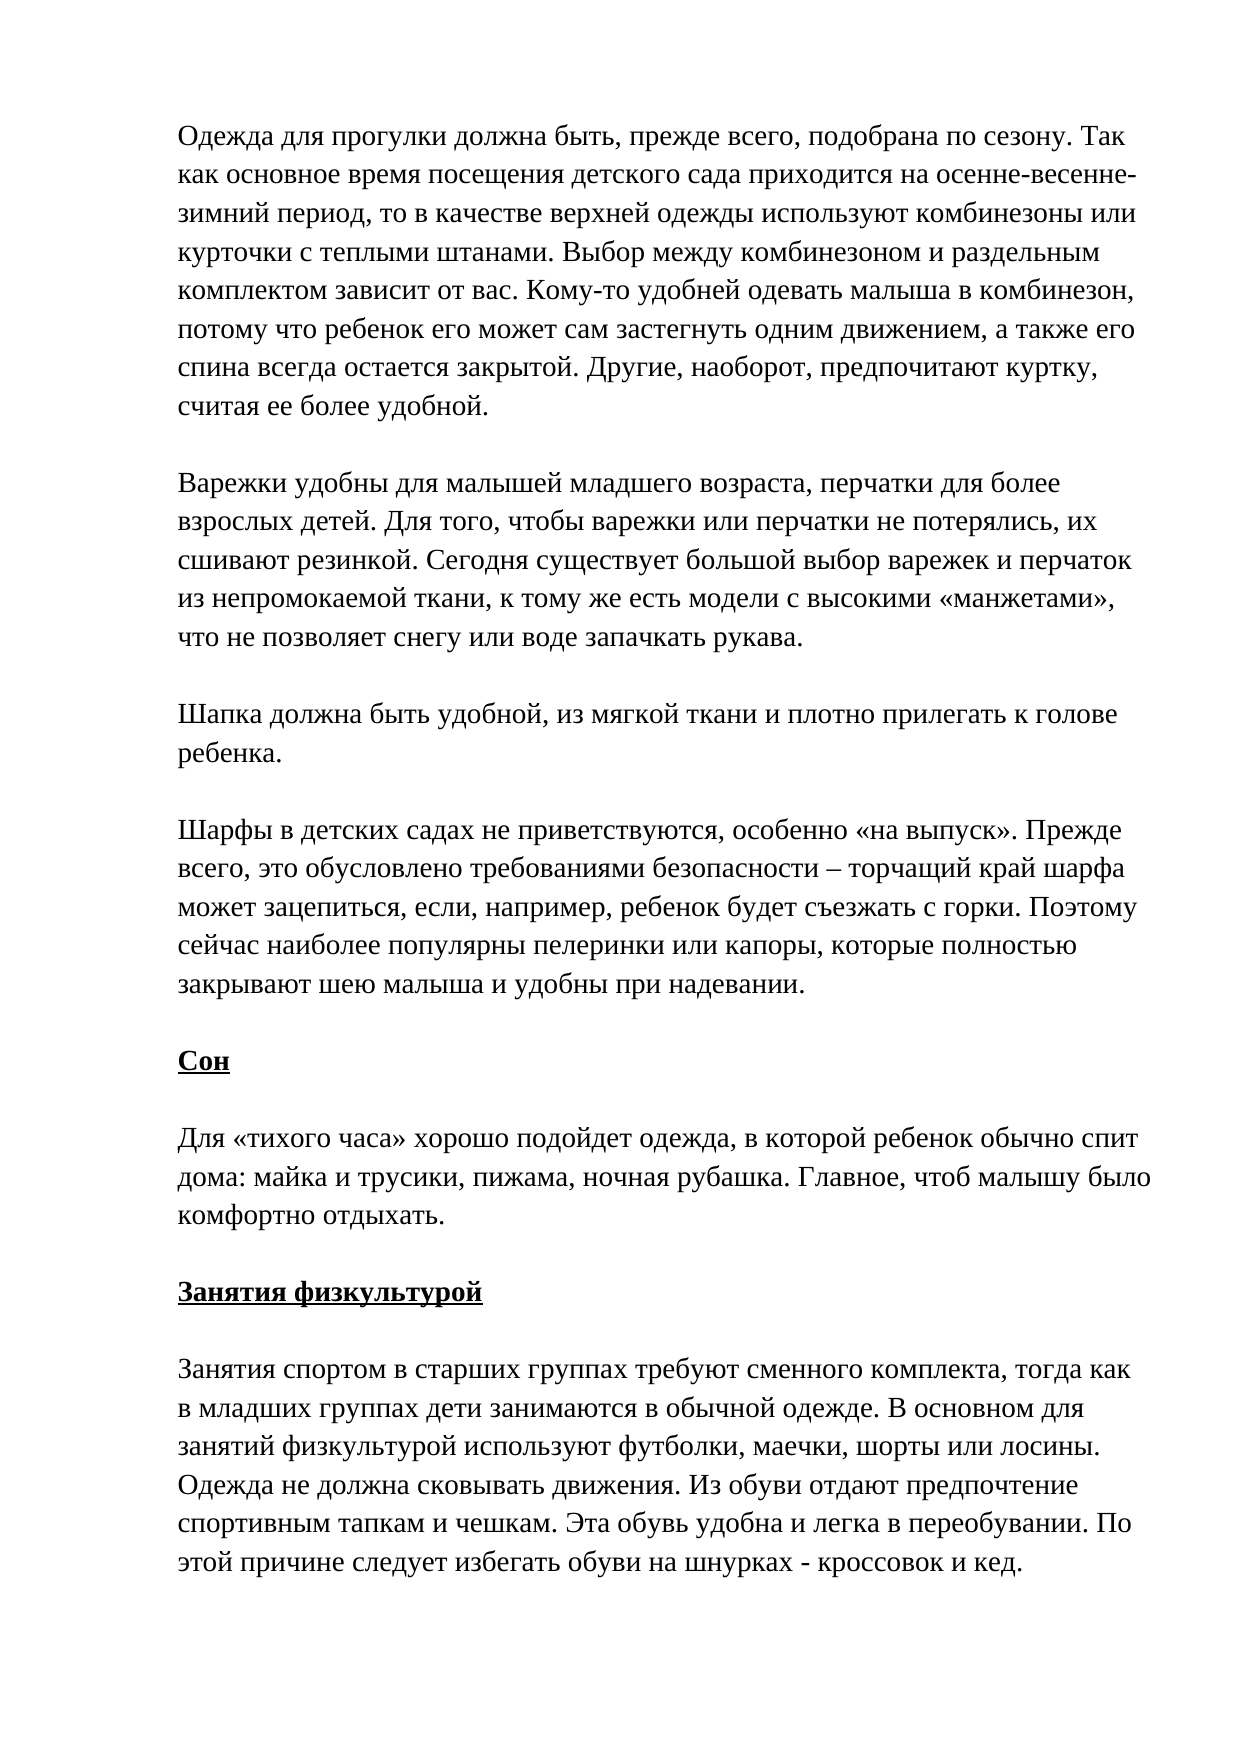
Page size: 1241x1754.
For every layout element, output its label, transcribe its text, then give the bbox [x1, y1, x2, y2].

text Варежки удобны для малышей младшего возраста, перчатки для более взрослых детей. Для того, чтобы варежки или перчатки не потерялись, их сшивают резинкой. Сегодня существует большой выбор варежек и перчаток из непромокаемой ткани, к тому же есть модели с высокими «манжетами», что не позволяет снегу или воде запачкать рукава. [177, 465, 1152, 653]
text Шапка должна быть удобной, из мягкой ткани и плотно прилегать к голове ребенка. [177, 696, 1152, 768]
text Занятия физкультурой [177, 1274, 1152, 1308]
text Для «тихого часа» хорошо подойдет одежда, в которой ребенок обычно спит дома: майка и трусики, пижама, ночная рубашка. Главное, чтоб малышу было комфортно отдыхать. [177, 1120, 1152, 1231]
text Шарфы в детских садах не приветствуются, особенно «на выпуск». Прежде всего, это обусловлено требованиями безопасности – торчащий край шарфа может зацепиться, если, например, ребенок будет съезжать с горки. Поэтому сейчас наиболее популярны пелеринки или капоры, которые полностью закрывают шею малыша и удобны при надевании. [177, 812, 1152, 999]
text Сон [177, 1043, 1152, 1077]
text Одежда для прогулки должна быть, прежде всего, подобрана по сезону. Так как основное время посещения детского сада приходится на осенне-весенне-зимний период, то в качестве верхней одежды используют комбинезоны или курточки с теплыми штанами. Выбор между комбинезоном и раздельным комплектом зависит от вас. Кому-то удобней одевать малыша в комбинезон, потому что ребенок его может сам застегнуть одним движением, а также его спина всегда остается закрытой. Другие, наоборот, предпочитают куртку, считая ее более удобной. [177, 118, 1152, 421]
text Занятия спортом в старших группах требуют сменного комплекта, тогда как в младших группах дети занимаются в обычной одежде. В основном для занятий физкультурой используют футболки, маечки, шорты или лосины. Одежда не должна сковывать движения. Из обуви отдают предпочтение спортивным тапкам и чешкам. Эта обувь удобна и легка в переобувании. По этой причине следует избегать обуви на шнурках - кроссовок и кед. [177, 1351, 1152, 1578]
